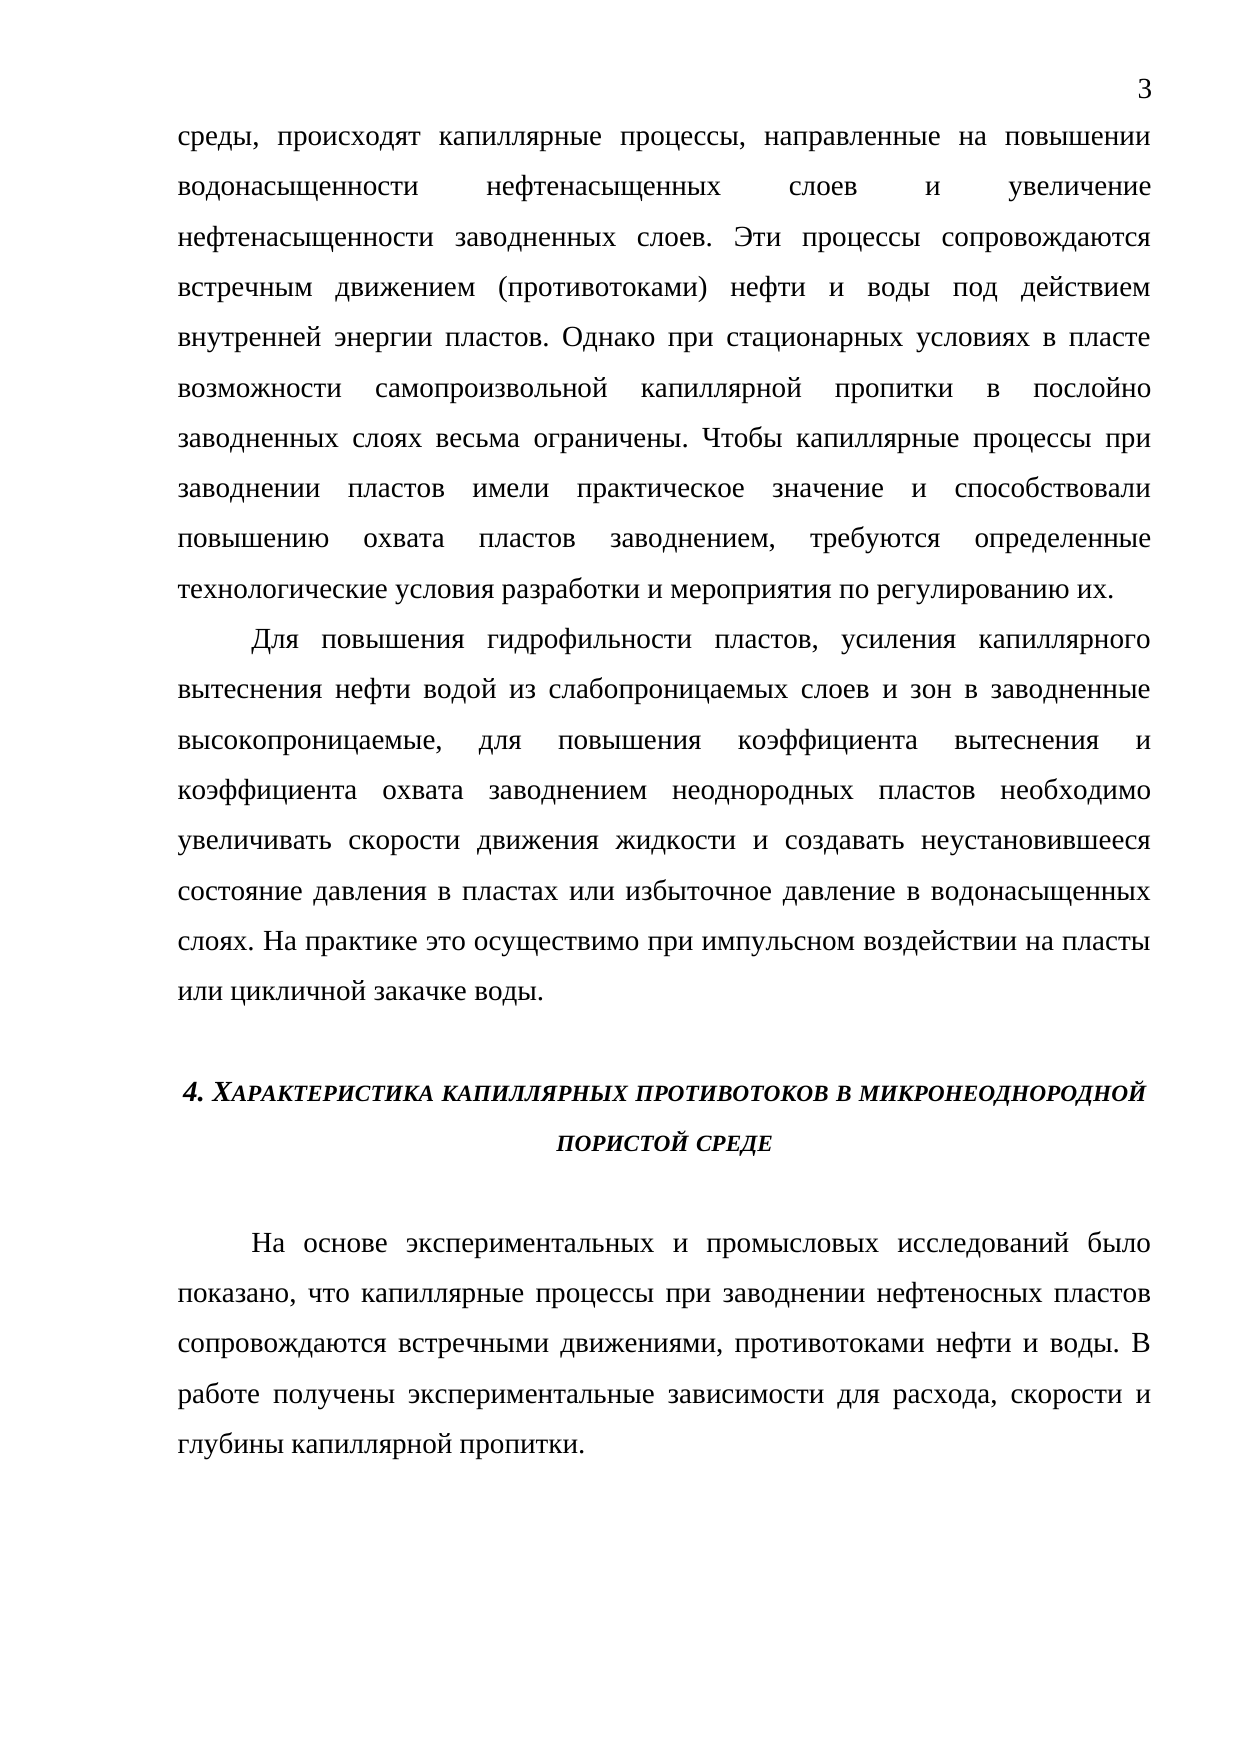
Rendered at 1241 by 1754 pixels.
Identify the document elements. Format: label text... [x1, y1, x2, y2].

subtitle 4. Характеристика капиллярных противотоков в микронеоднородной пористой среде [177, 1074, 1152, 1158]
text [177, 118, 1152, 604]
text На основе экспериментальных и промысловых исследований было показано, что капиллярные процессы при заводнении нефтеносных пластов сопровождаются встречными движениями, противотоками нефти и воды. В работе получены экспериментальные зависимости для расхода, скорости и глубины капиллярной пропитки. [177, 1225, 1152, 1460]
text Для повышения гидрофильности пластов, усиления капиллярного вытеснения нефти водой из слабопроницаемых слоев и зон в заводненные высокопроницаемые, для повышения коэффициента вытеснения и коэффициента охвата заводнением неоднородных пластов необходимо увеличивать скорости движения жидкости и создавать неустановившееся состояние давления в пластах или избыточное давление в водонасыщенных слоях. На практике это осуществимо при импульсном воздействии на пласты или цикличной закачке воды. [177, 621, 1152, 1007]
